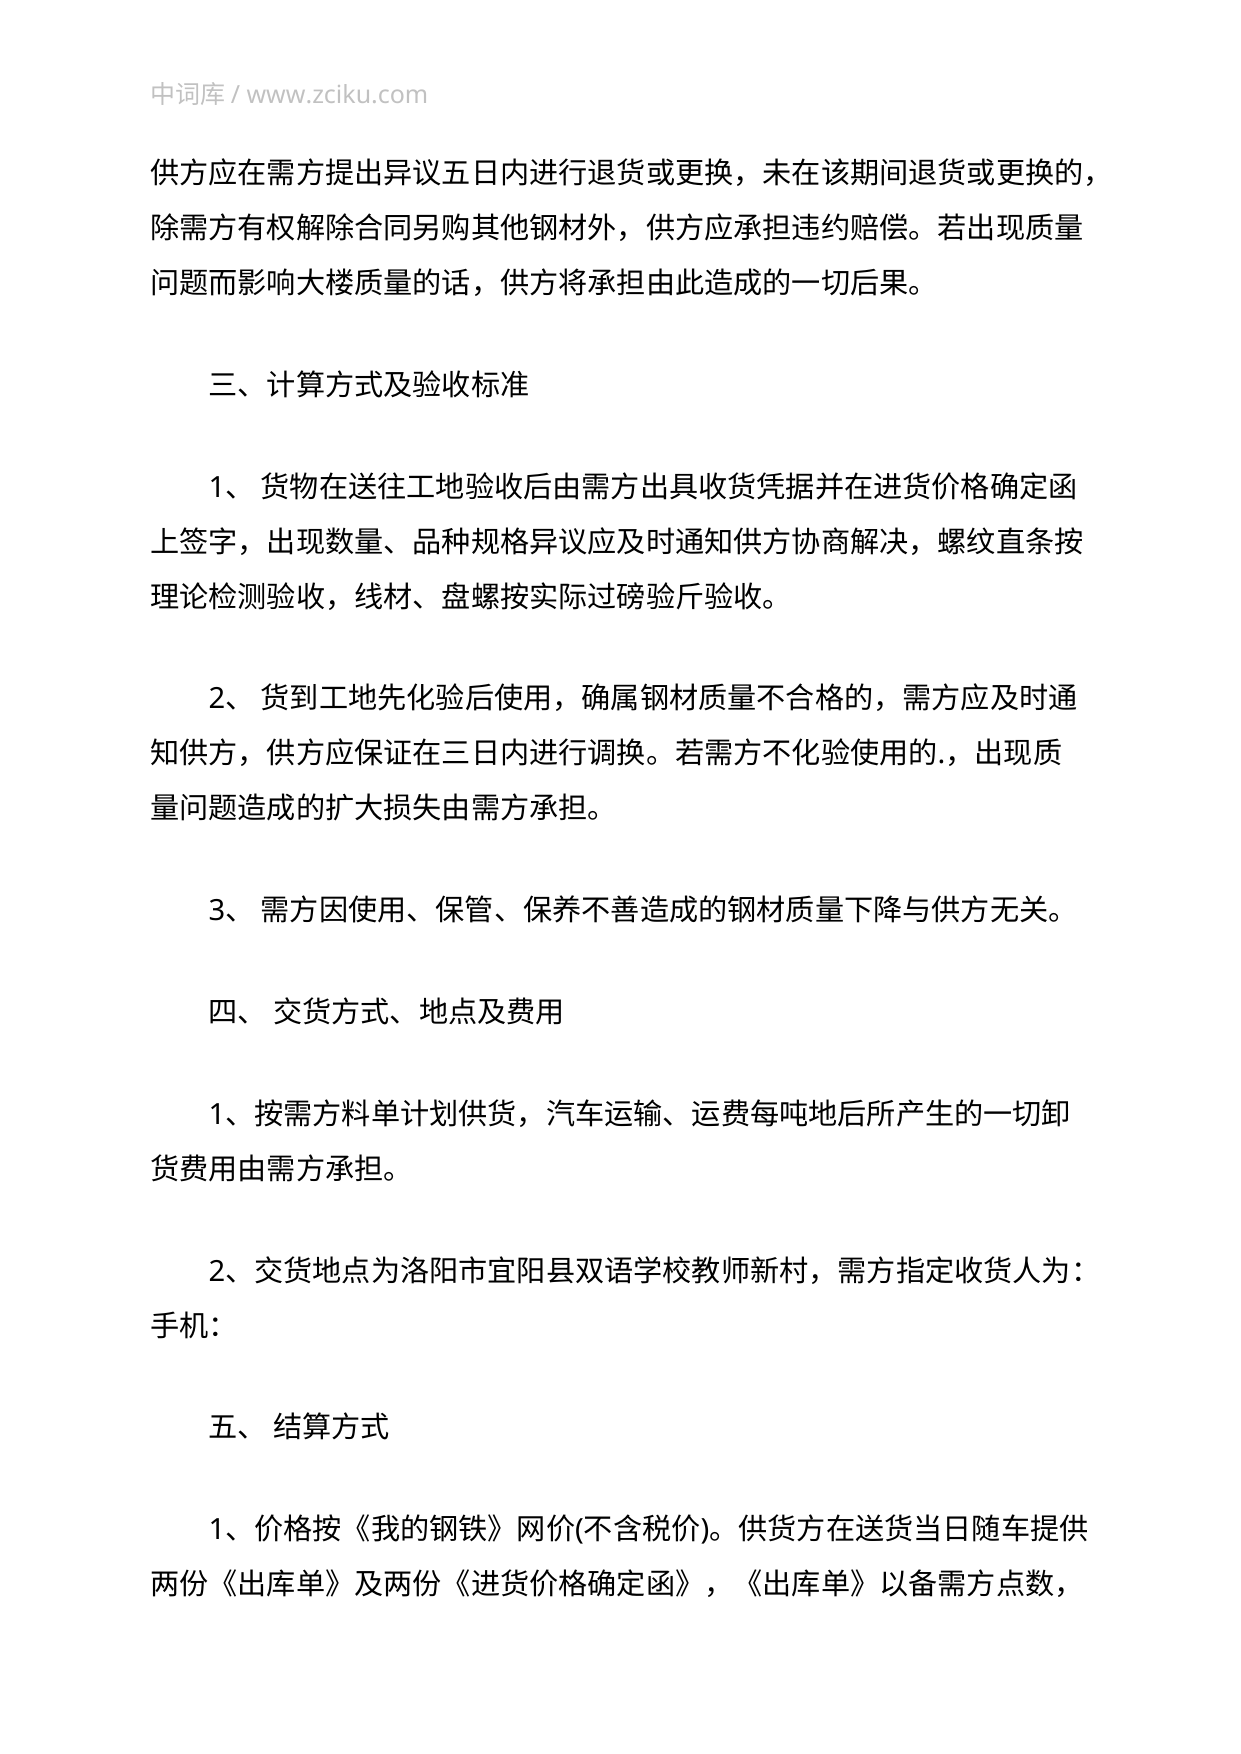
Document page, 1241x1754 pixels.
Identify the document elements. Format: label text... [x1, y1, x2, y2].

text 3、 需方因使用、保管、保养不善造成的钢材质量下降与供方无关。 [150, 887, 1090, 929]
text 1、按需方料单计划供货，汽车运输、运费每吨地后所产生的一切卸货费用由需方承担。 [150, 1091, 1090, 1188]
text 四、 交货方式、地点及费用 [150, 989, 1090, 1031]
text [150, 150, 1090, 302]
text 2、 货到工地先化验后使用，确属钢材质量不合格的，需方应及时通知供方，供方应保证在三日内进行调换。若需方不化验使用的.，出现质量问题造成的扩大损失由需方承担。 [150, 675, 1090, 827]
text 1、 货物在送往工地验收后由需方出具收货凭据并在进货价格确定函上签字，出现数量、品种规格异议应及时通知供方协商解决，螺纹直条按理论检测验收，线材、盘螺按实际过磅验斤验收。 [150, 463, 1090, 616]
text 2、交货地点为洛阳市宜阳县双语学校教师新村，需方指定收货人为：手机： [150, 1247, 1090, 1344]
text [150, 1506, 1090, 1603]
text 三、计算方式及验收标准 [150, 362, 1090, 404]
text 五、 结算方式 [150, 1404, 1090, 1446]
